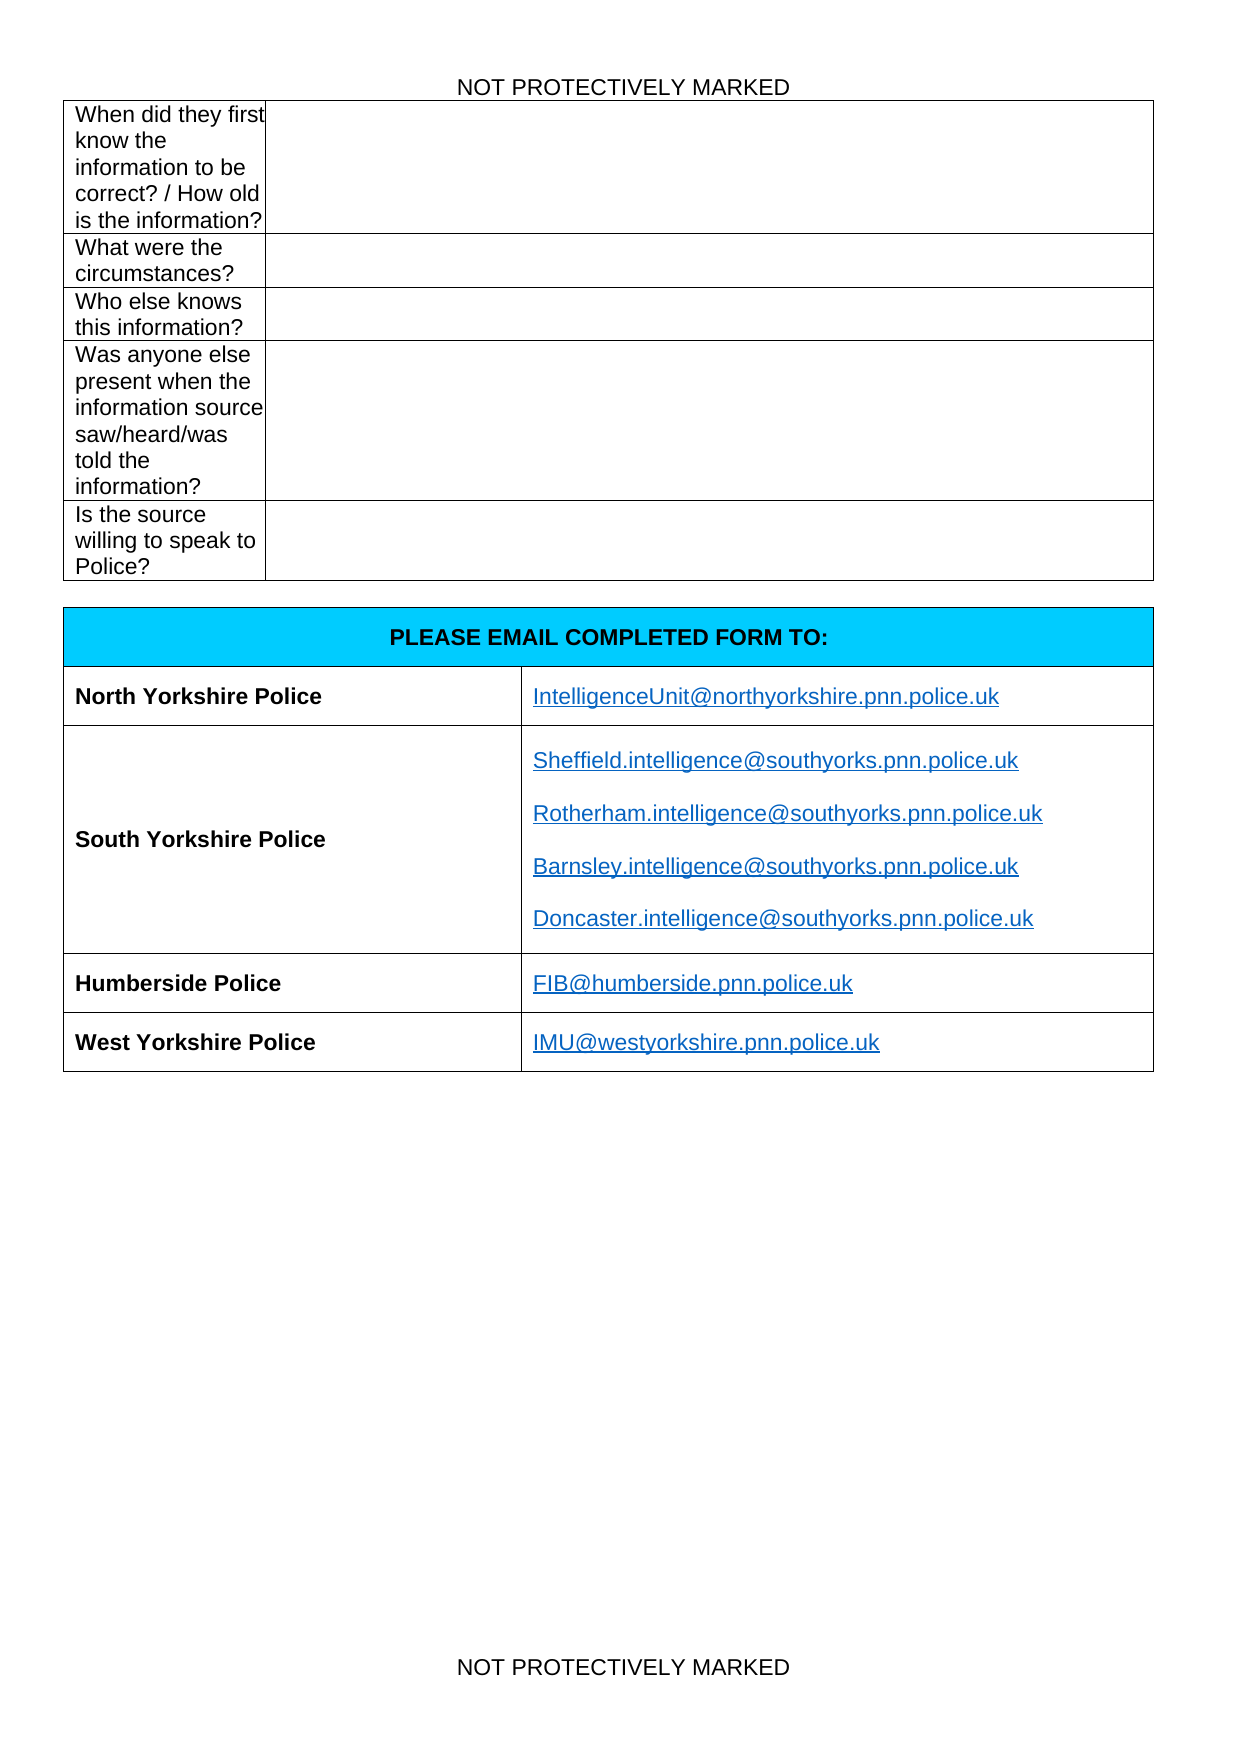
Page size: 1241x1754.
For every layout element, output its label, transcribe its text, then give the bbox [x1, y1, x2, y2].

table_cell What were the circumstances? [64, 234, 265, 287]
table_cell IMU@westyorkshire.pnn.police.uk [522, 1013, 1153, 1071]
table_cell IntelligenceUnit@northyorkshire.pnn.police.uk [522, 667, 1153, 725]
table_cell Was anyone else present when the information source saw/heard/was told the information? [64, 341, 265, 499]
table_cell FIB@humberside.pnn.police.uk [522, 954, 1153, 1012]
table_header PLEASE EMAIL COMPLETED FORM TO: [64, 608, 1153, 666]
table_cell [266, 101, 1153, 233]
table_cell North Yorkshire Police [64, 667, 521, 725]
table_cell [266, 501, 1153, 580]
table_cell [266, 341, 1153, 499]
table_cell When did they first know the information to be correct? / How old is the information? [64, 101, 265, 233]
table_cell South Yorkshire Police [64, 726, 521, 953]
table_cell West Yorkshire Police [64, 1013, 521, 1071]
table_cell [266, 234, 1153, 287]
table_cell Sheffield.intelligence@southyorks.pnn.police.uk Rotherham.intelligence@southyorks.pnn.police.uk Barnsley.intelligence@southyorks.pnn.police.uk Doncaster.intelligence@southyorks.pnn.police.uk [522, 726, 1153, 953]
table_cell [266, 288, 1153, 340]
table_cell Who else knows this information? [64, 288, 265, 340]
table_cell Humberside Police [64, 954, 521, 1012]
table_cell Is the source willing to speak to Police? [64, 501, 265, 580]
